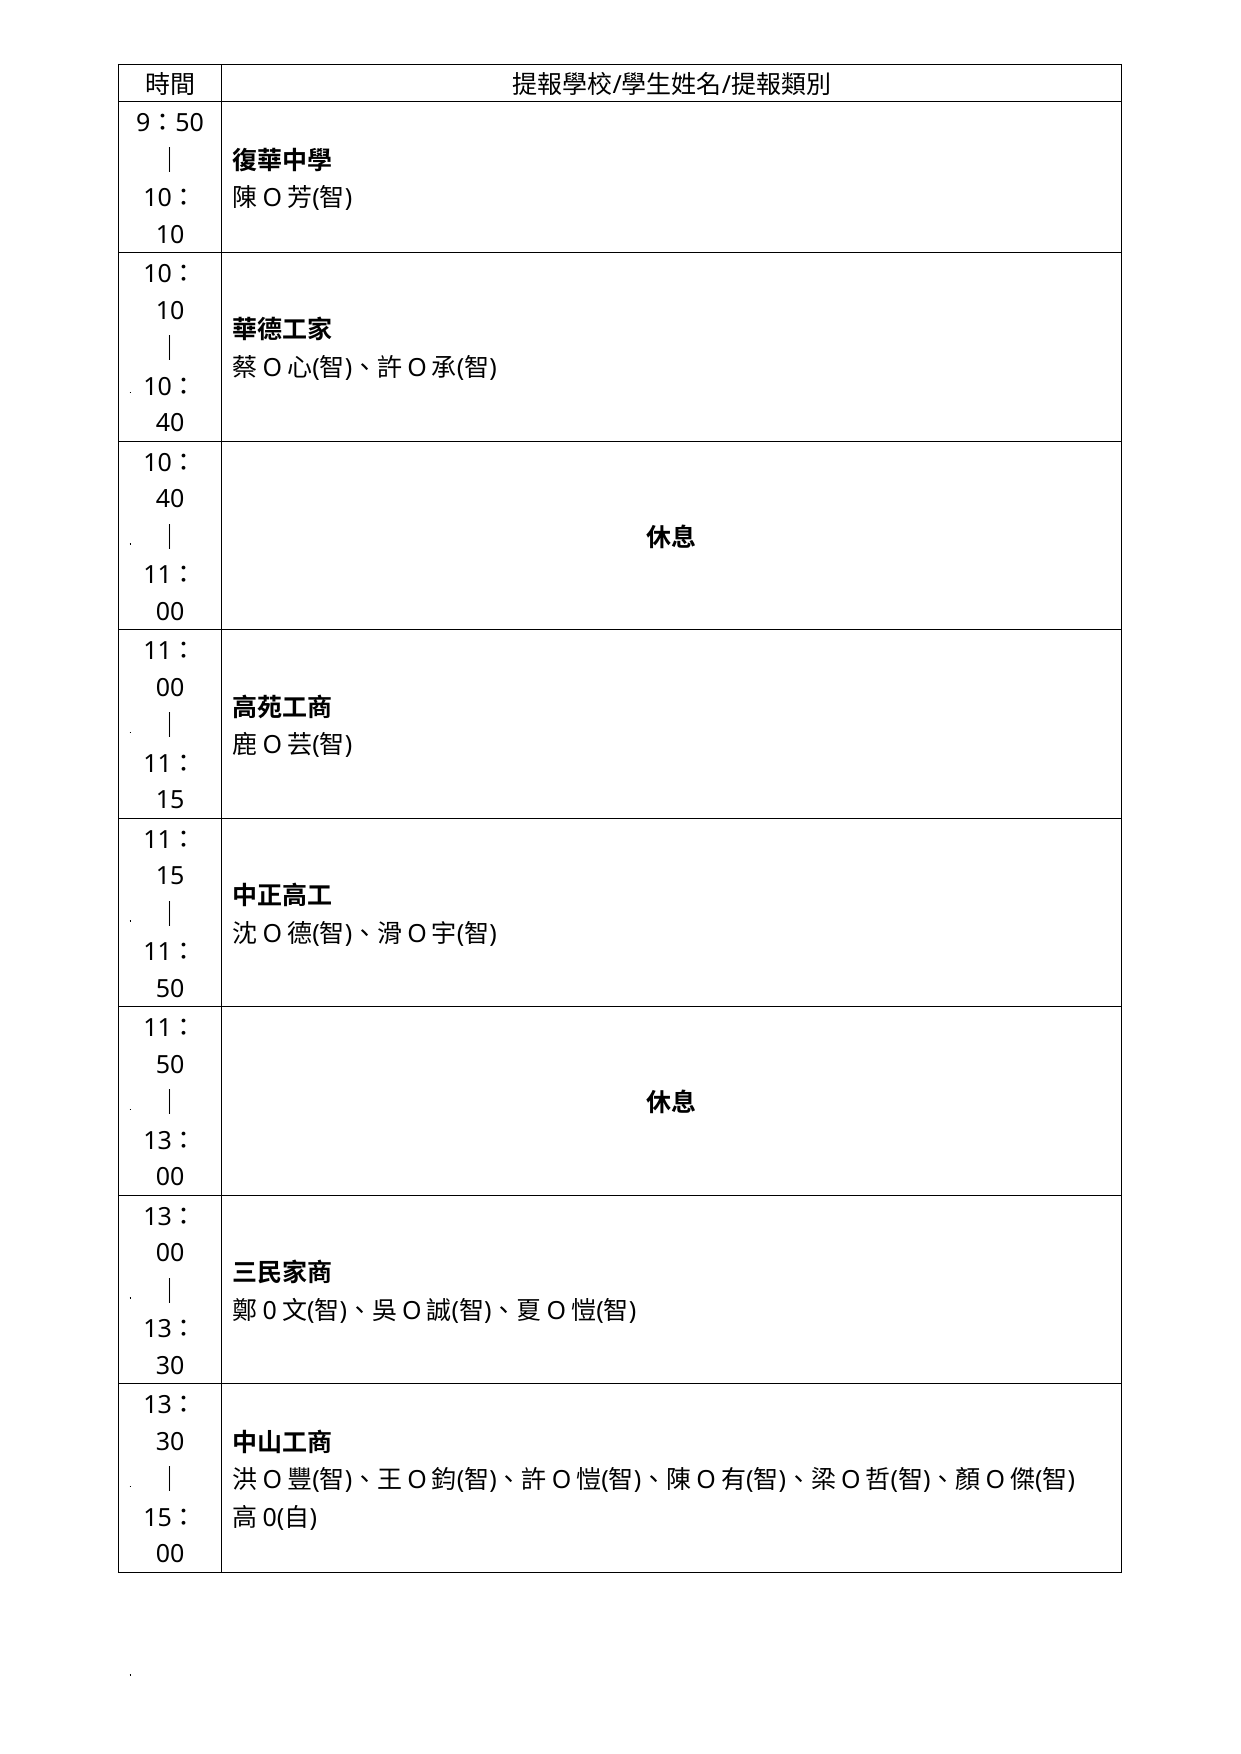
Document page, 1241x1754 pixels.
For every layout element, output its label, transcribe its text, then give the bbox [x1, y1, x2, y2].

table_cell 休息 [222, 442, 1121, 629]
table_cell 休息 [222, 1007, 1121, 1195]
table_cell 中山工商 洪O豐(智)、王O鈞(智)、許O愷(智)、陳O有(智)、梁O哲(智)、顏O傑(智) 高0(自) [222, 1384, 1121, 1572]
table_cell 10：40 ｜ 11：00 [119, 442, 221, 629]
table_cell 中正高工 沈O德(智)、滑O宇(智) [222, 819, 1121, 1006]
table_cell 11：50 ｜ 13：00 [119, 1007, 221, 1195]
table_cell 高苑工商 鹿O芸(智) [222, 630, 1121, 818]
table_header 時間 [119, 65, 221, 101]
table_cell 三民家商 鄭0文(智)、吳O誠(智)、夏O愷(智) [222, 1196, 1121, 1383]
table_cell 復華中學 陳O芳(智) [222, 102, 1121, 252]
table_header 提報學校/學生姓名/提報類別 [222, 65, 1121, 101]
table_cell 9：50 ｜ 10：10 [119, 102, 221, 252]
table_cell 華德工家 蔡O心(智)、許O承(智) [222, 253, 1121, 441]
table_cell 13：00 ｜ 13：30 [119, 1196, 221, 1383]
table_cell 13：30 ｜ 15：00 [119, 1384, 221, 1572]
table_cell 11：15 ｜ 11：50 [119, 819, 221, 1006]
table_cell 11：00 ｜ 11：15 [119, 630, 221, 818]
table_cell 10：10 ｜ 10：40 [119, 253, 221, 441]
